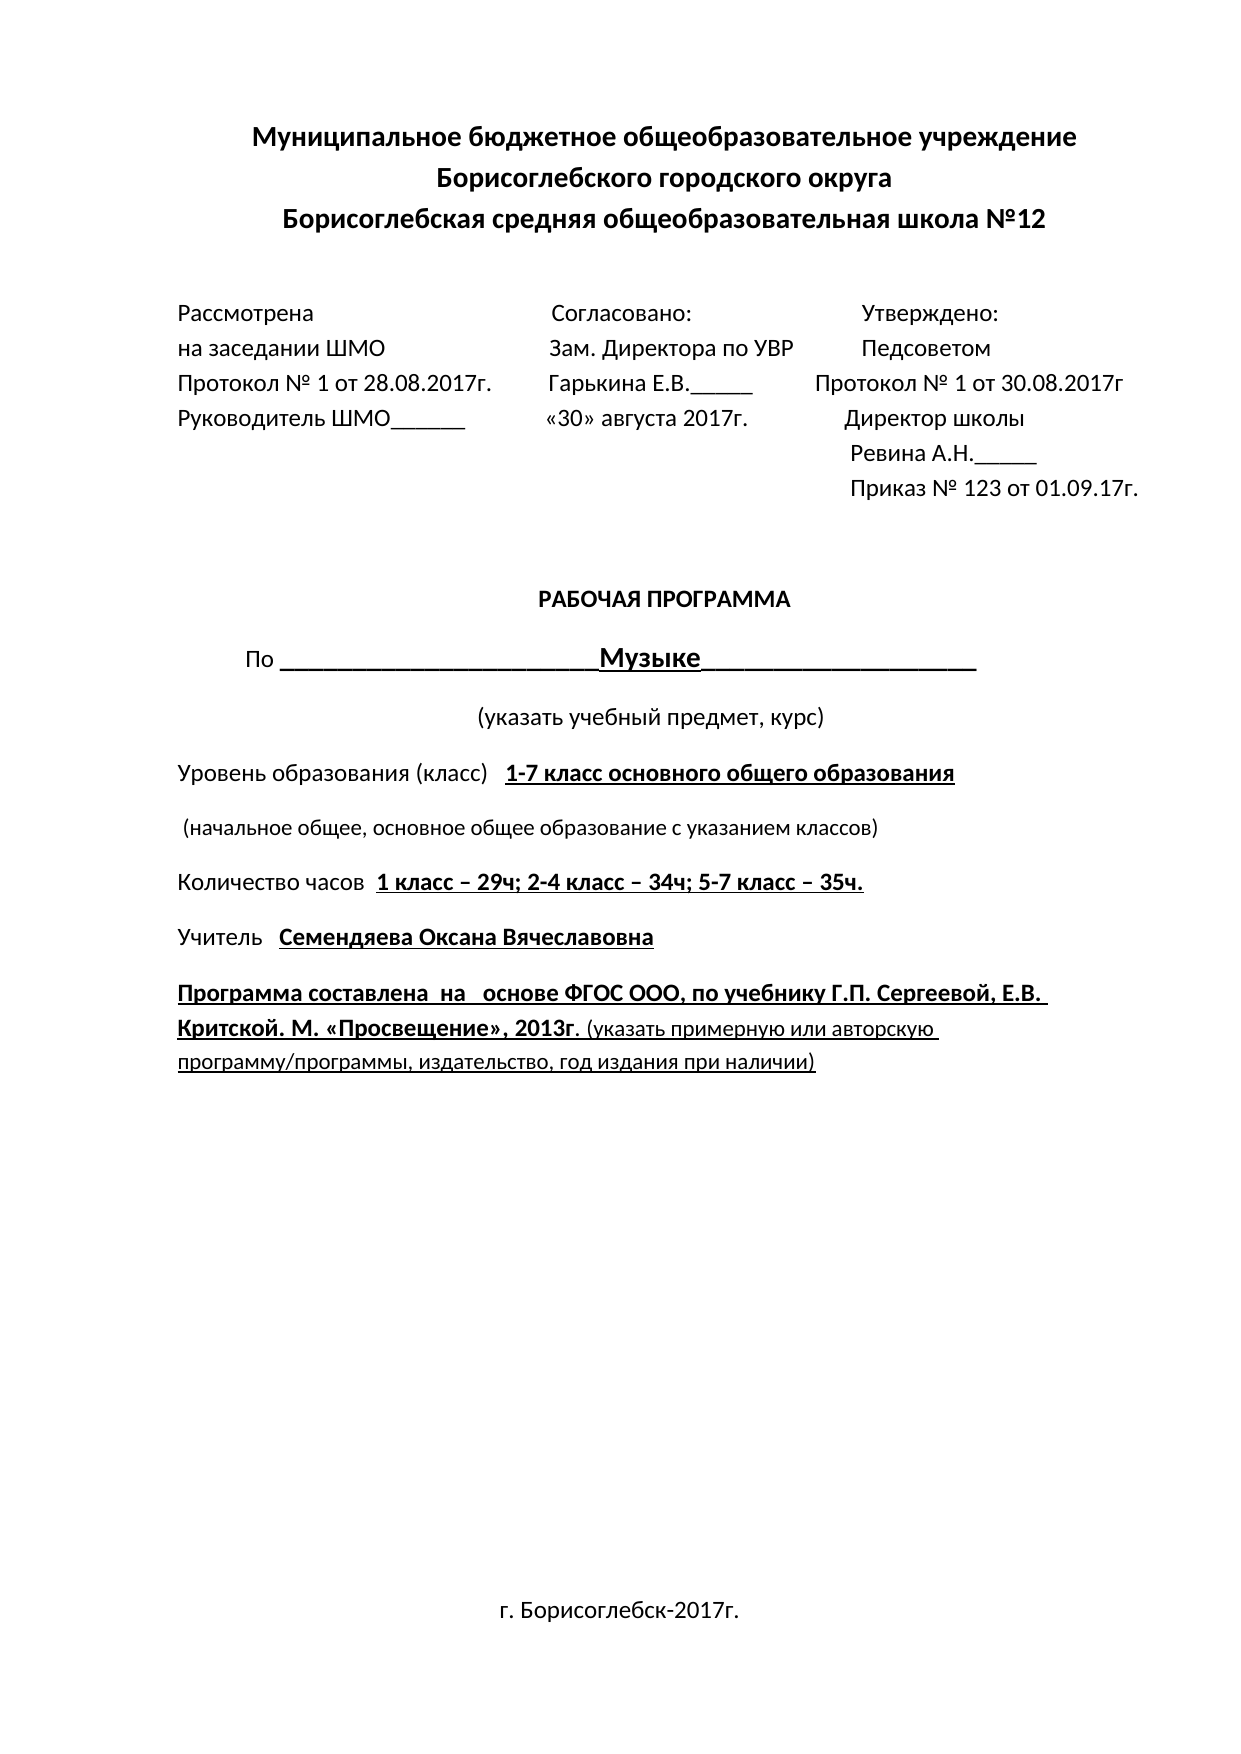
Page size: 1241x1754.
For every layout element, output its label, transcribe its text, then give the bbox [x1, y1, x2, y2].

text (начальное общее, основное общее образование с указанием классов) [177, 813, 1152, 841]
text Количество часов 1 класс – 29ч; 2-4 класс – 34ч; 5-7 класс – 35ч. [177, 866, 1152, 896]
text Муниципальное бюджетное общеобразовательное учреждение Борисоглебского городского округа Борисоглебская средняя общеобразовательная школа №12 [177, 118, 1152, 236]
text Уровень образования (класс) 1-7 класс основного общего образования [177, 757, 1152, 787]
text Рассмотрена Согласовано: Утверждено: на заседании ШМО Зам. Директора по УВР Педсоветом Протокол № 1 от 28.08.2017г. Гарькина Е.В._____ Протокол № 1 от 30.08.2017г Руководитель ШМО______ «30» августа 2017г. Директор школы Ревина А.Н._____ Приказ № 123 от 01.09.17г. [177, 262, 1152, 502]
text г. Борисоглебск-2017г. [177, 1594, 1152, 1625]
text По ______________________Музыке___________________ [177, 639, 1152, 675]
text Программа составлена на основе ФГОС ООО, по учебнику Г.П. Сергеевой, Е.В. Критской. М. «Просвещение», 2013г. (указать примерную или авторскую программу/программы, издательство, год издания при наличии) [177, 977, 1152, 1075]
text Учитель Семендяева Оксана Вячеславовна [177, 922, 1152, 952]
text РАБОЧАЯ ПРОГРАММА [177, 583, 1152, 614]
text (указать учебный предмет, курс) [177, 701, 1152, 732]
